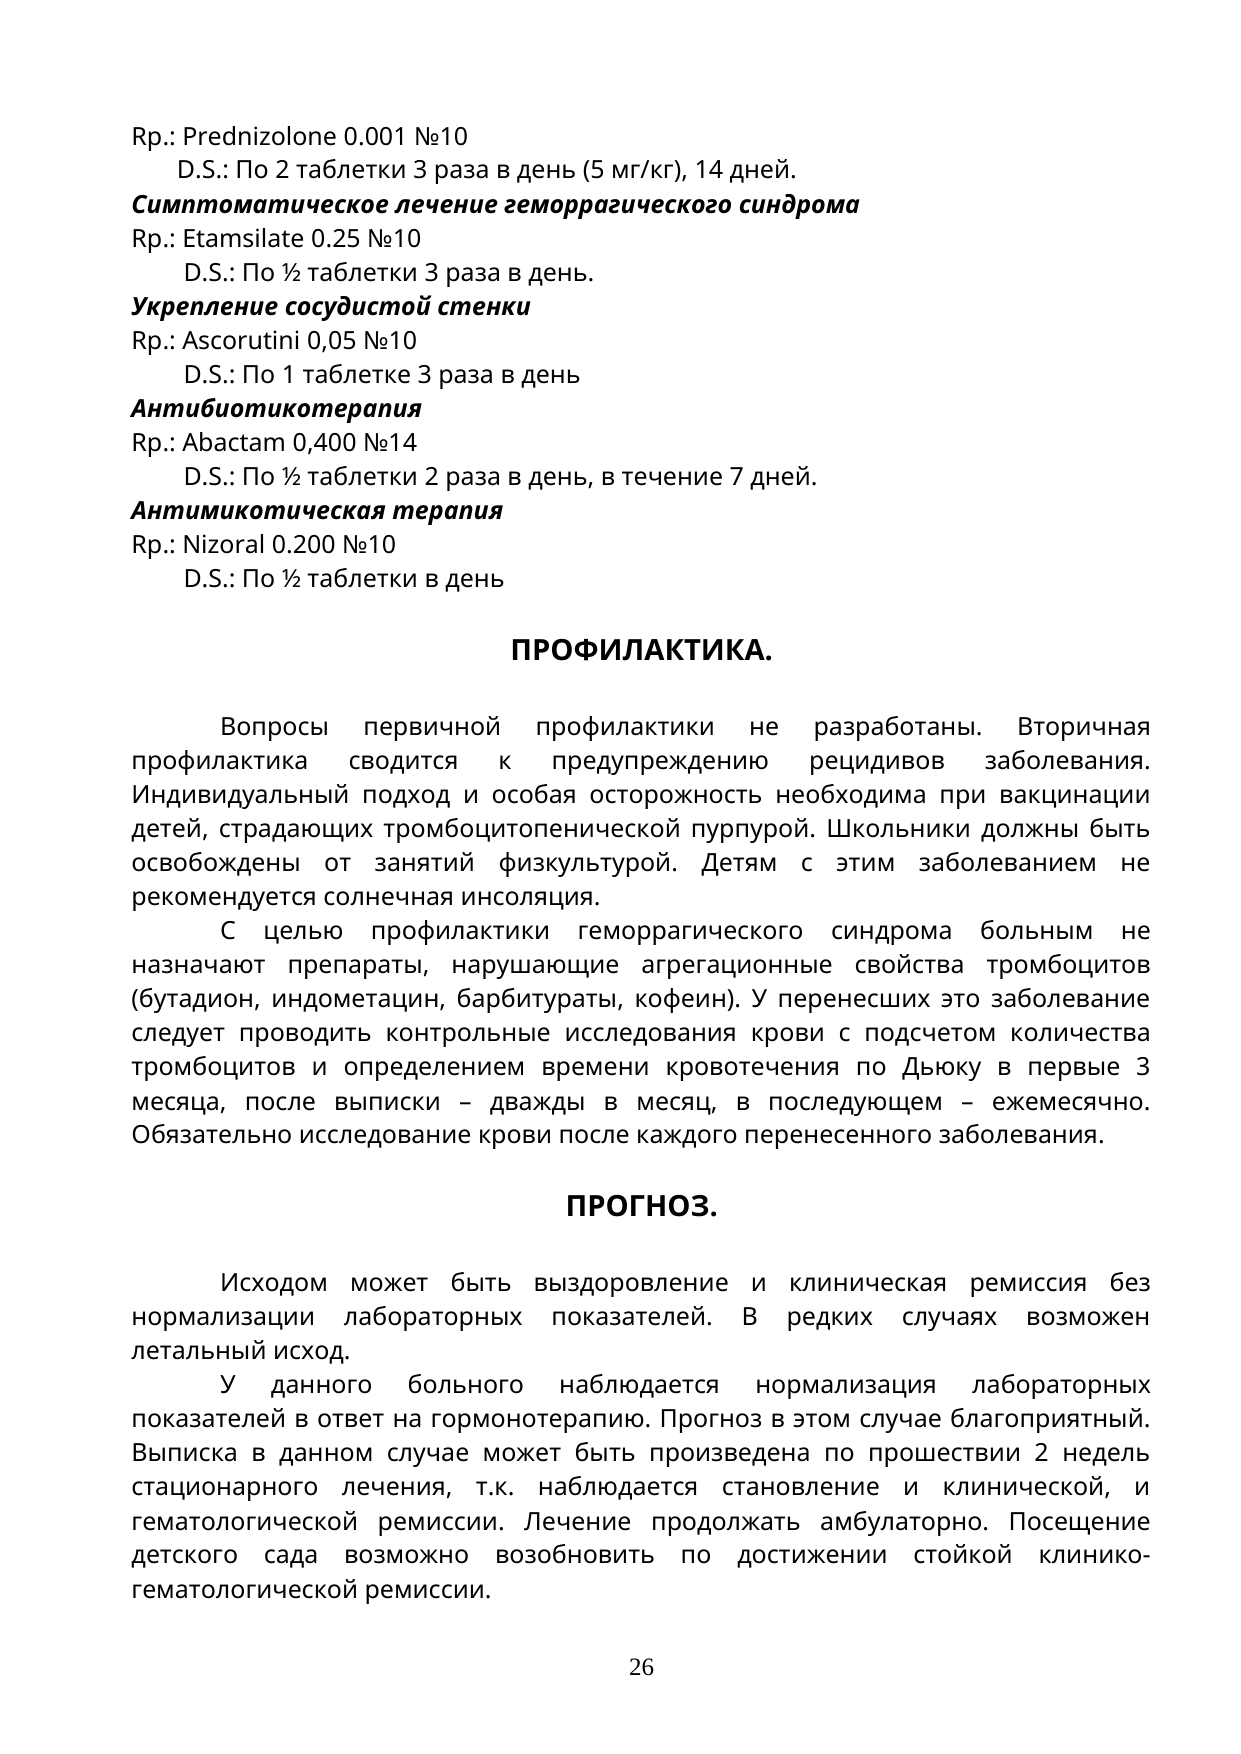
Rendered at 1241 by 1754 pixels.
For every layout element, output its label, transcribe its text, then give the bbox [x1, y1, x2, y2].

text Rp.: Nizoral 0.200 №10 [131, 527, 1152, 561]
text D.S.: По ½ таблетки в день [131, 561, 1152, 595]
text Вопросы первичной профилактики не разработаны. Вторичная профилактика сводится к предупреждению рецидивов заболевания. Индивидуальный подход и особая осторожность необходима при вакцинации детей, страдающих тромбоцитопенической пурпурой. Школьники должны быть освобождены от занятий физкультурой. Детям с этим заболеванием не рекомендуется солнечная инсоляция. [131, 708, 1152, 913]
text D.S.: По ½ таблетки 3 раза в день. [131, 254, 1152, 288]
text Антимикотическая терапия [131, 493, 1152, 527]
text Rp.: Prednizolone 0.001 №10 [131, 118, 1152, 152]
text ПРОФИЛАКТИКА. [131, 629, 1152, 669]
text D.S.: По 1 таблетке 3 раза в день [131, 357, 1152, 391]
text Rp.: Etamsilate 0.25 №10 [131, 220, 1152, 254]
text D.S.: По ½ таблетки 2 раза в день, в течение 7 дней. [131, 459, 1152, 493]
text У данного больного наблюдается нормализация лабораторных показателей в ответ на гормонотерапию. Прогноз в этом случае благоприятный. Выписка в данном случае может быть произведена по прошествии 2 недель стационарного лечения, т.к. наблюдается становление и клинической, и гематологической ремиссии. Лечение продолжать амбулаторно. Посещение детского сада возможно возобновить по достижении стойкой клинико-гематологической ремиссии. [131, 1367, 1152, 1605]
text С целью профилактики геморрагического синдрома больным не назначают препараты, нарушающие агрегационные свойства тромбоцитов (бутадион, индометацин, барбитураты, кофеин). У перенесших это заболевание следует проводить контрольные исследования крови с подсчетом количества тромбоцитов и определением времени кровотечения по Дьюку в первые 3 месяца, после выписки – дважды в месяц, в последующем – ежемесячно. Обязательно исследование крови после каждого перенесенного заболевания. [131, 913, 1152, 1151]
text Rp.: Abactam 0,400 №14 [131, 425, 1152, 459]
text Rp.: Ascorutini 0,05 №10 [131, 322, 1152, 357]
text Симптоматическое лечение геморрагического синдрома [131, 186, 1152, 220]
text Укрепление сосудистой стенки [131, 288, 1152, 322]
text Антибиотикотерапия [131, 391, 1152, 425]
text ПРОГНОЗ. [131, 1185, 1152, 1225]
text Исходом может быть выздоровление и клиническая ремиссия без нормализации лабораторных показателей. В редких случаях возможен летальный исход. [131, 1265, 1152, 1367]
text D.S.: По 2 таблетки 3 раза в день (5 мг/кг), 14 дней. [131, 152, 1152, 186]
